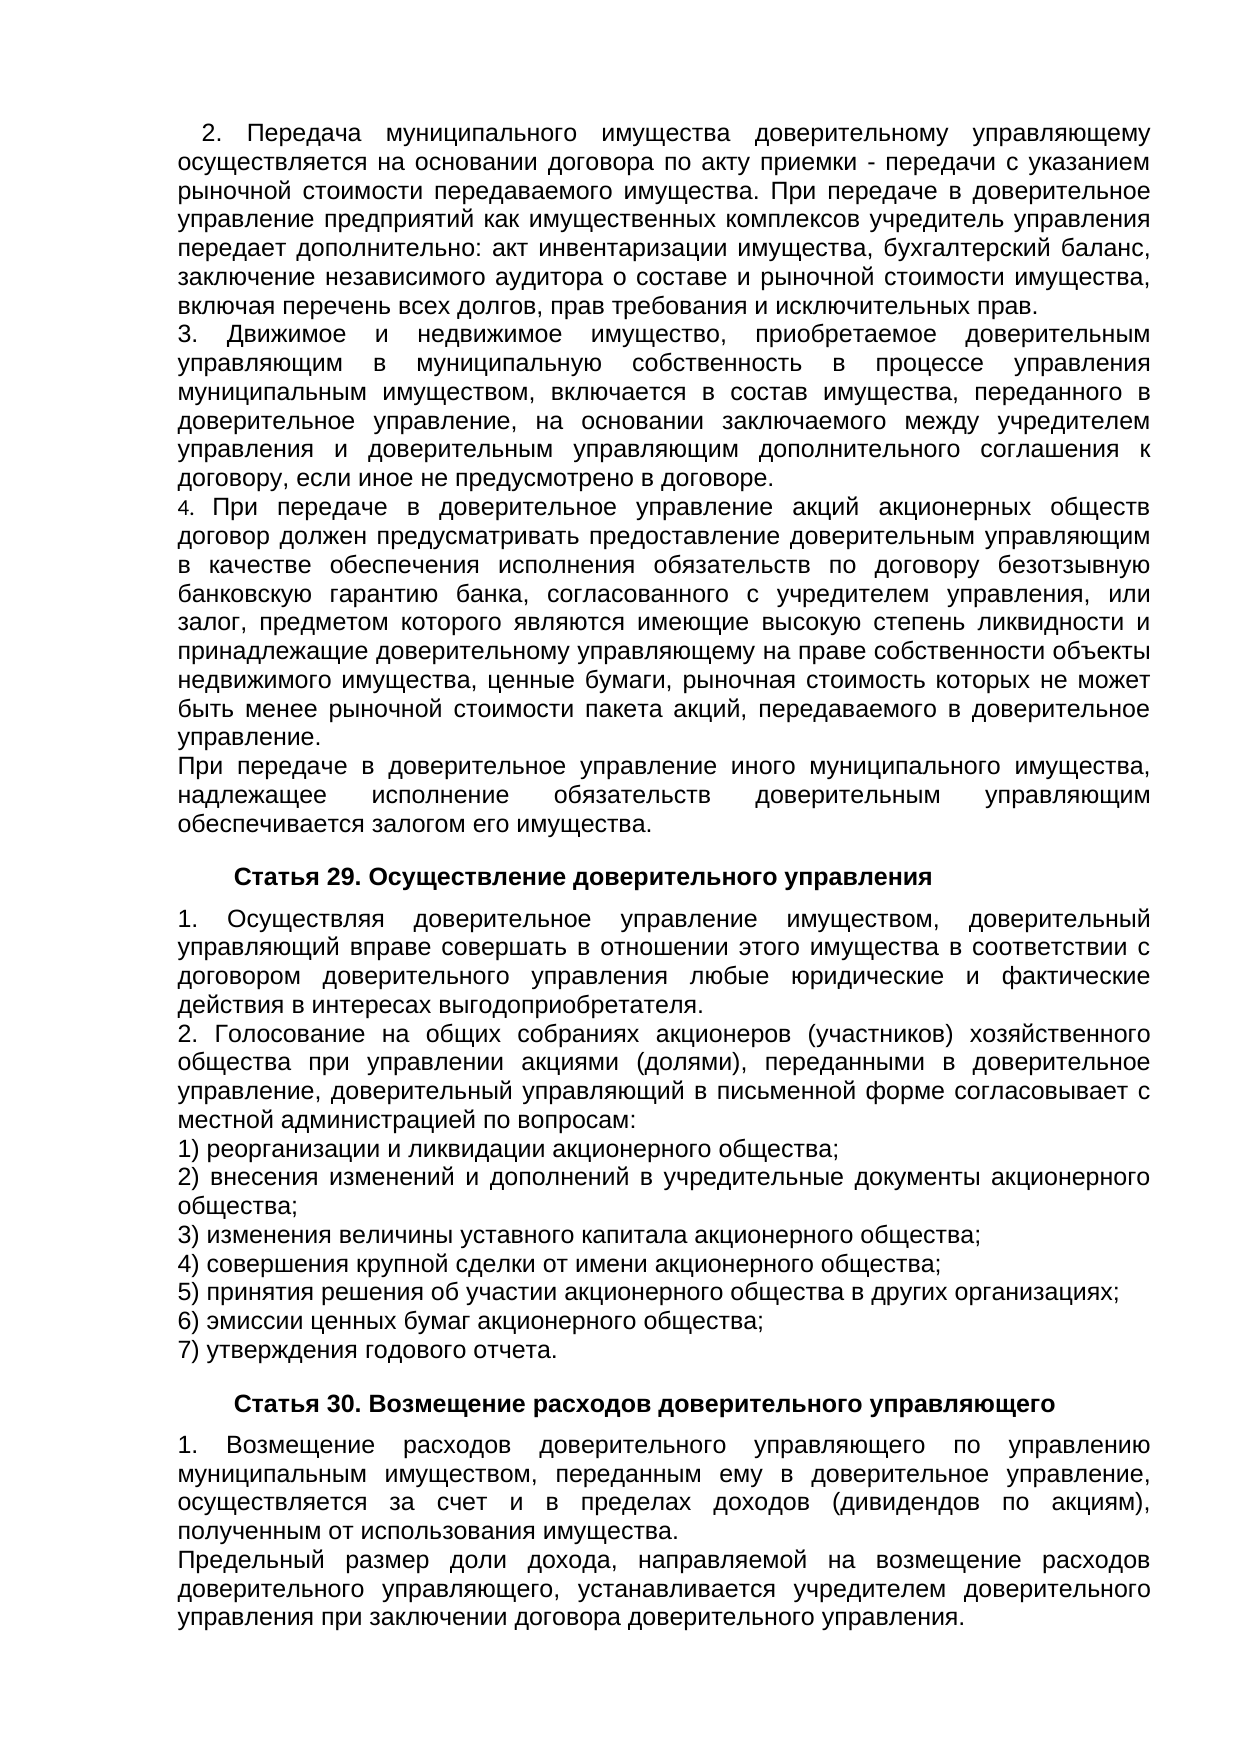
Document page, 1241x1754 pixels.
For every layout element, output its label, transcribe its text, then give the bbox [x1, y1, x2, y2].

text 1. Осуществляя доверительное управление имуществом, доверительный управляющий вправе совершать в отношении этого имущества в соответствии с договором доверительного управления любые юридические и фактические действия в интересах выгодоприобретателя. [177, 903, 1152, 1018]
text 3) изменения величины уставного капитала акционерного общества; [177, 1220, 1152, 1248]
text 5) принятия решения об участии акционерного общества в других организациях; [177, 1277, 1152, 1306]
text 1) реорганизации и ликвидации акционерного общества; [177, 1133, 1152, 1162]
text 7) утверждения годового отчета. [177, 1335, 1152, 1363]
text Статья 29. Осуществление доверительного управления [177, 862, 1152, 891]
text При передаче в доверительное управление иного муниципального имущества, надлежащее исполнение обязательств доверительным управляющим обеспечивается залогом его имущества. [177, 751, 1152, 837]
text 2) внесения изменений и дополнений в учредительные документы акционерного общества; [177, 1162, 1152, 1220]
text 4. При передаче в доверительное управление акций акционерных обществ договор должен предусматривать предоставление доверительным управляющим в качестве обеспечения исполнения обязательств по договору безотзывную банковскую гарантию банка, согласованного с учредителем управления, или залог, предметом которого являются имеющие высокую степень ликвидности и принадлежащие доверительному управляющему на праве собственности объекты недвижимого имущества, ценные бумаги, рыночная стоимость которых не может быть менее рыночной стоимости пакета акций, передаваемого в доверительное управление. [177, 492, 1152, 751]
text 2. Голосование на общих собраниях акционеров (участников) хозяйственного общества при управлении акциями (долями), переданными в доверительное управление, доверительный управляющий в письменной форме согласовывает с местной администрацией по вопросам: [177, 1018, 1152, 1133]
text Предельный размер доли дохода, направляемой на возмещение расходов доверительного управляющего, устанавливается учредителем доверительного управления при заключении договора доверительного управления. [177, 1545, 1152, 1631]
text 1. Возмещение расходов доверительного управляющего по управлению муниципальным имуществом, переданным ему в доверительное управление, осуществляется за счет и в пределах доходов (дивидендов по акциям), полученным от использования имущества. [177, 1430, 1152, 1545]
text 4) совершения крупной сделки от имени акционерного общества; [177, 1248, 1152, 1277]
text 2. Передача муниципального имущества доверительному управляющему осуществляется на основании договора по акту приемки - передачи с указанием рыночной стоимости передаваемого имущества. При передаче в доверительное управление предприятий как имущественных комплексов учредитель управления передает дополнительно: акт инвентаризации имущества, бухгалтерский баланс, заключение независимого аудитора о составе и рыночной стоимости имущества, включая перечень всех долгов, прав требования и исключительных прав. [177, 118, 1152, 319]
text 6) эмиссии ценных бумаг акционерного общества; [177, 1306, 1152, 1335]
text Статья 30. Возмещение расходов доверительного управляющего [177, 1388, 1152, 1417]
text 3. Движимое и недвижимое имущество, приобретаемое доверительным управляющим в муниципальную собственность в процессе управления муниципальным имуществом, включается в состав имущества, переданного в доверительное управление, на основании заключаемого между учредителем управления и доверительным управляющим дополнительного соглашения к договору, если иное не предусмотрено в договоре. [177, 319, 1152, 492]
